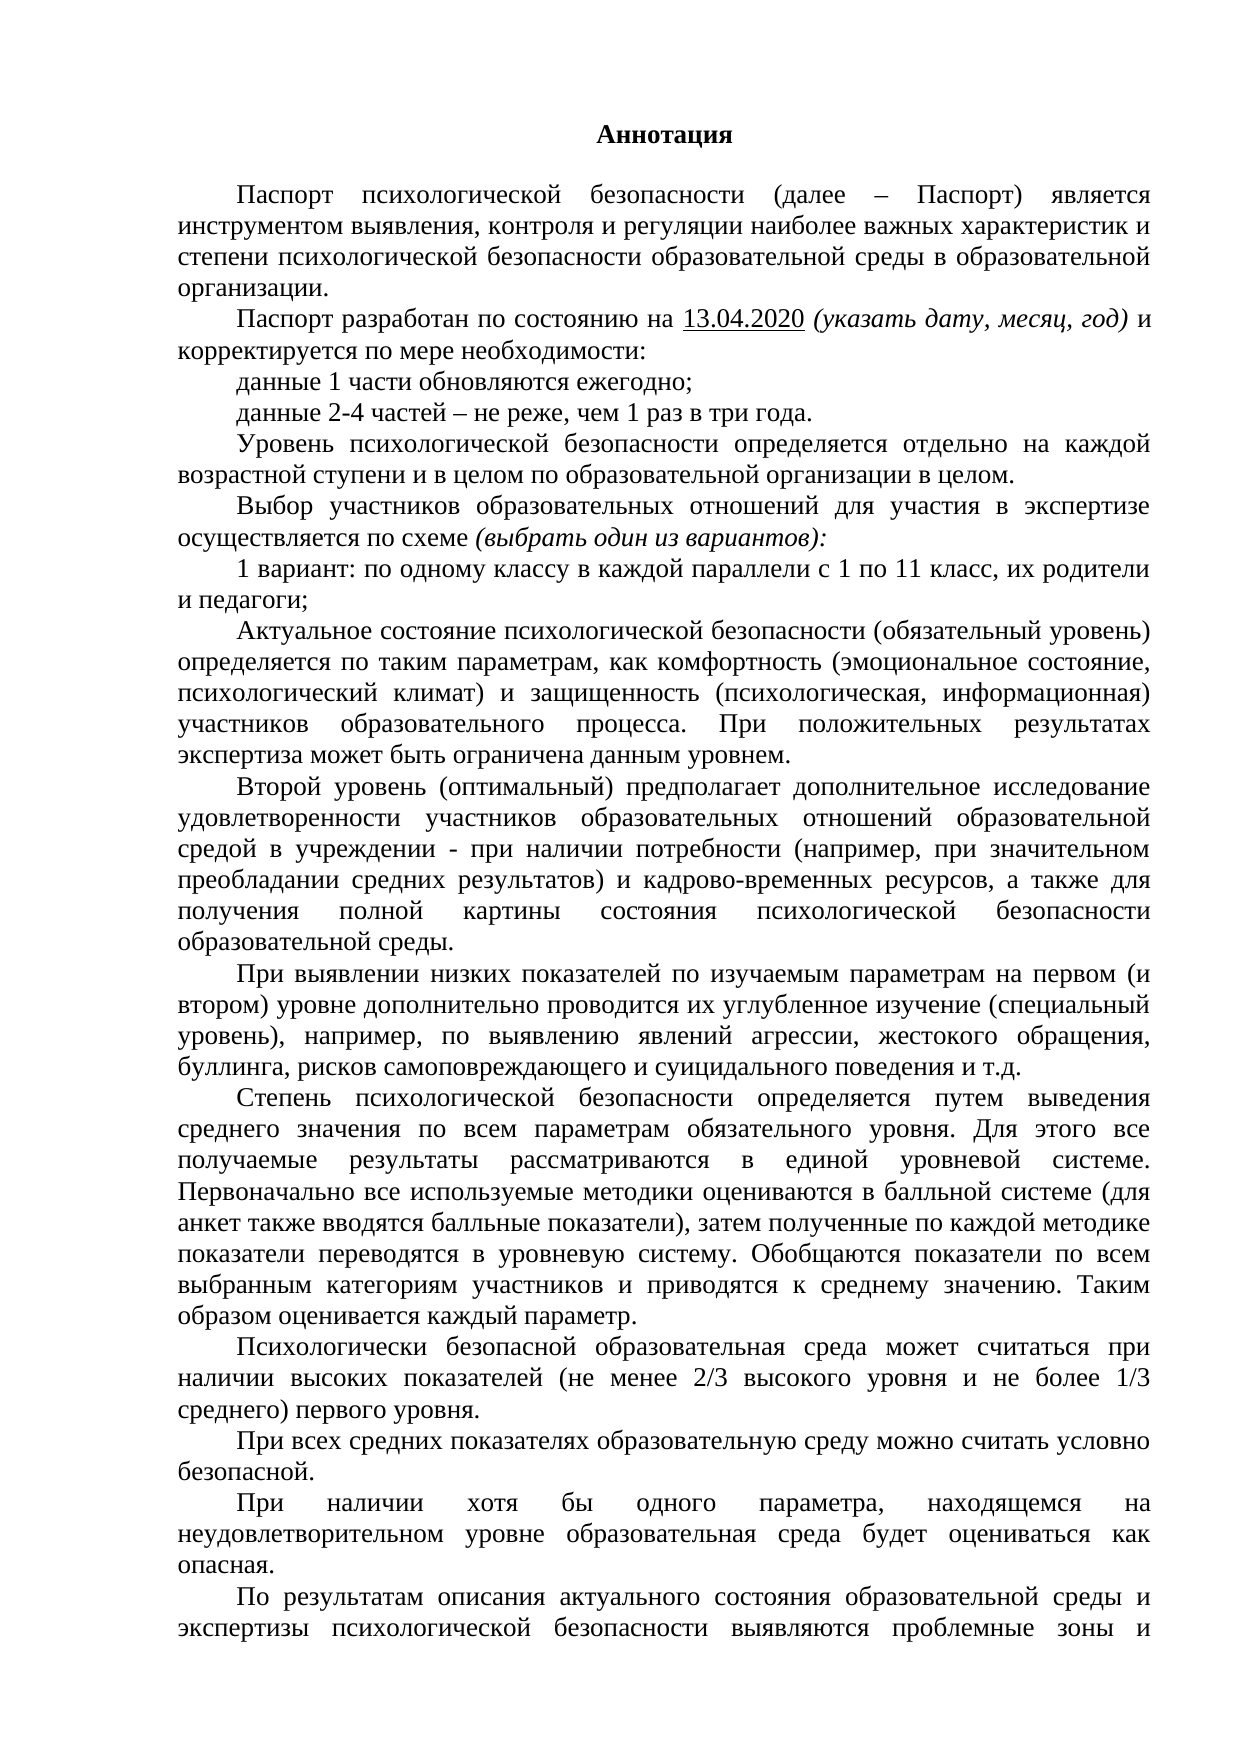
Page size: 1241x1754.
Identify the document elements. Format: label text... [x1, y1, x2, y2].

text При всех средних показателях образовательную среду можно считать условно безопасной. [177, 1424, 1152, 1486]
text При выявлении низких показателей по изучаемым параметрам на первом (и втором) уровне дополнительно проводится их углубленное изучение (специальный уровень), например, по выявлению явлений агрессии, жестокого обращения, буллинга, рисков самоповреждающего и суицидального поведения и т.д. [177, 957, 1152, 1081]
text Паспорт психологической безопасности (далее – Паспорт) является инструментом выявления, контроля и регуляции наиболее важных характеристик и степени психологической безопасности образовательной среды в образовательной организации. [177, 178, 1152, 303]
text Актуальное состояние психологической безопасности (обязательный уровень) определяется по таким параметрам, как комфортность (эмоциональное состояние, психологический климат) и защищенность (психологическая, информационная) участников образовательного процесса. При положительных результатах экспертиза может быть ограничена данным уровнем. [177, 614, 1152, 770]
text При наличии хотя бы одного параметра, находящемся на неудовлетворительном уровне образовательная среда будет оцениваться как опасная. [177, 1486, 1152, 1579]
text Аннотация [177, 118, 1152, 149]
text данные 2-4 частей – не реже, чем 1 раз в три года. [177, 396, 1152, 427]
text Степень психологической безопасности определяется путем выведения среднего значения по всем параметрам обязательного уровня. Для этого все получаемые результаты рассматриваются в единой уровневой системе. Первоначально все используемые методики оцениваются в балльной системе (для анкет также вводятся балльные показатели), затем полученные по каждой методике показатели переводятся в уровневую систему. Обобщаются показатели по всем выбранным категориям участников и приводятся к среднему значению. Таким образом оценивается каждый параметр. [177, 1081, 1152, 1330]
text Психологически безопасной образовательная среда может считаться при наличии высоких показателей (не менее 2/3 высокого уровня и не более 1/3 среднего) первого уровня. [177, 1330, 1152, 1424]
text Паспорт разработан по состоянию на 13.04.2020 (указать дату, месяц, год) и корректируется по мере необходимости: [177, 303, 1152, 365]
text Второй уровень (оптимальный) предполагает дополнительное исследование удовлетворенности участников образовательных отношений образовательной средой в учреждении - при наличии потребности (например, при значительном преобладании средних результатов) и кадрово-временных ресурсов, а также для получения полной картины состояния психологической безопасности образовательной среды. [177, 770, 1152, 957]
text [177, 1579, 1152, 1642]
text данные 1 части обновляются ежегодно; [177, 365, 1152, 396]
text Выбор участников образовательных отношений для участия в экспертизе осуществляется по схеме (выбрать один из вариантов): [177, 489, 1152, 552]
text Уровень психологической безопасности определяется отдельно на каждой возрастной ступени и в целом по образовательной организации в целом. [177, 427, 1152, 489]
text 1 вариант: по одному классу в каждой параллели с 1 по 11 класс, их родители и педагоги; [177, 552, 1152, 614]
